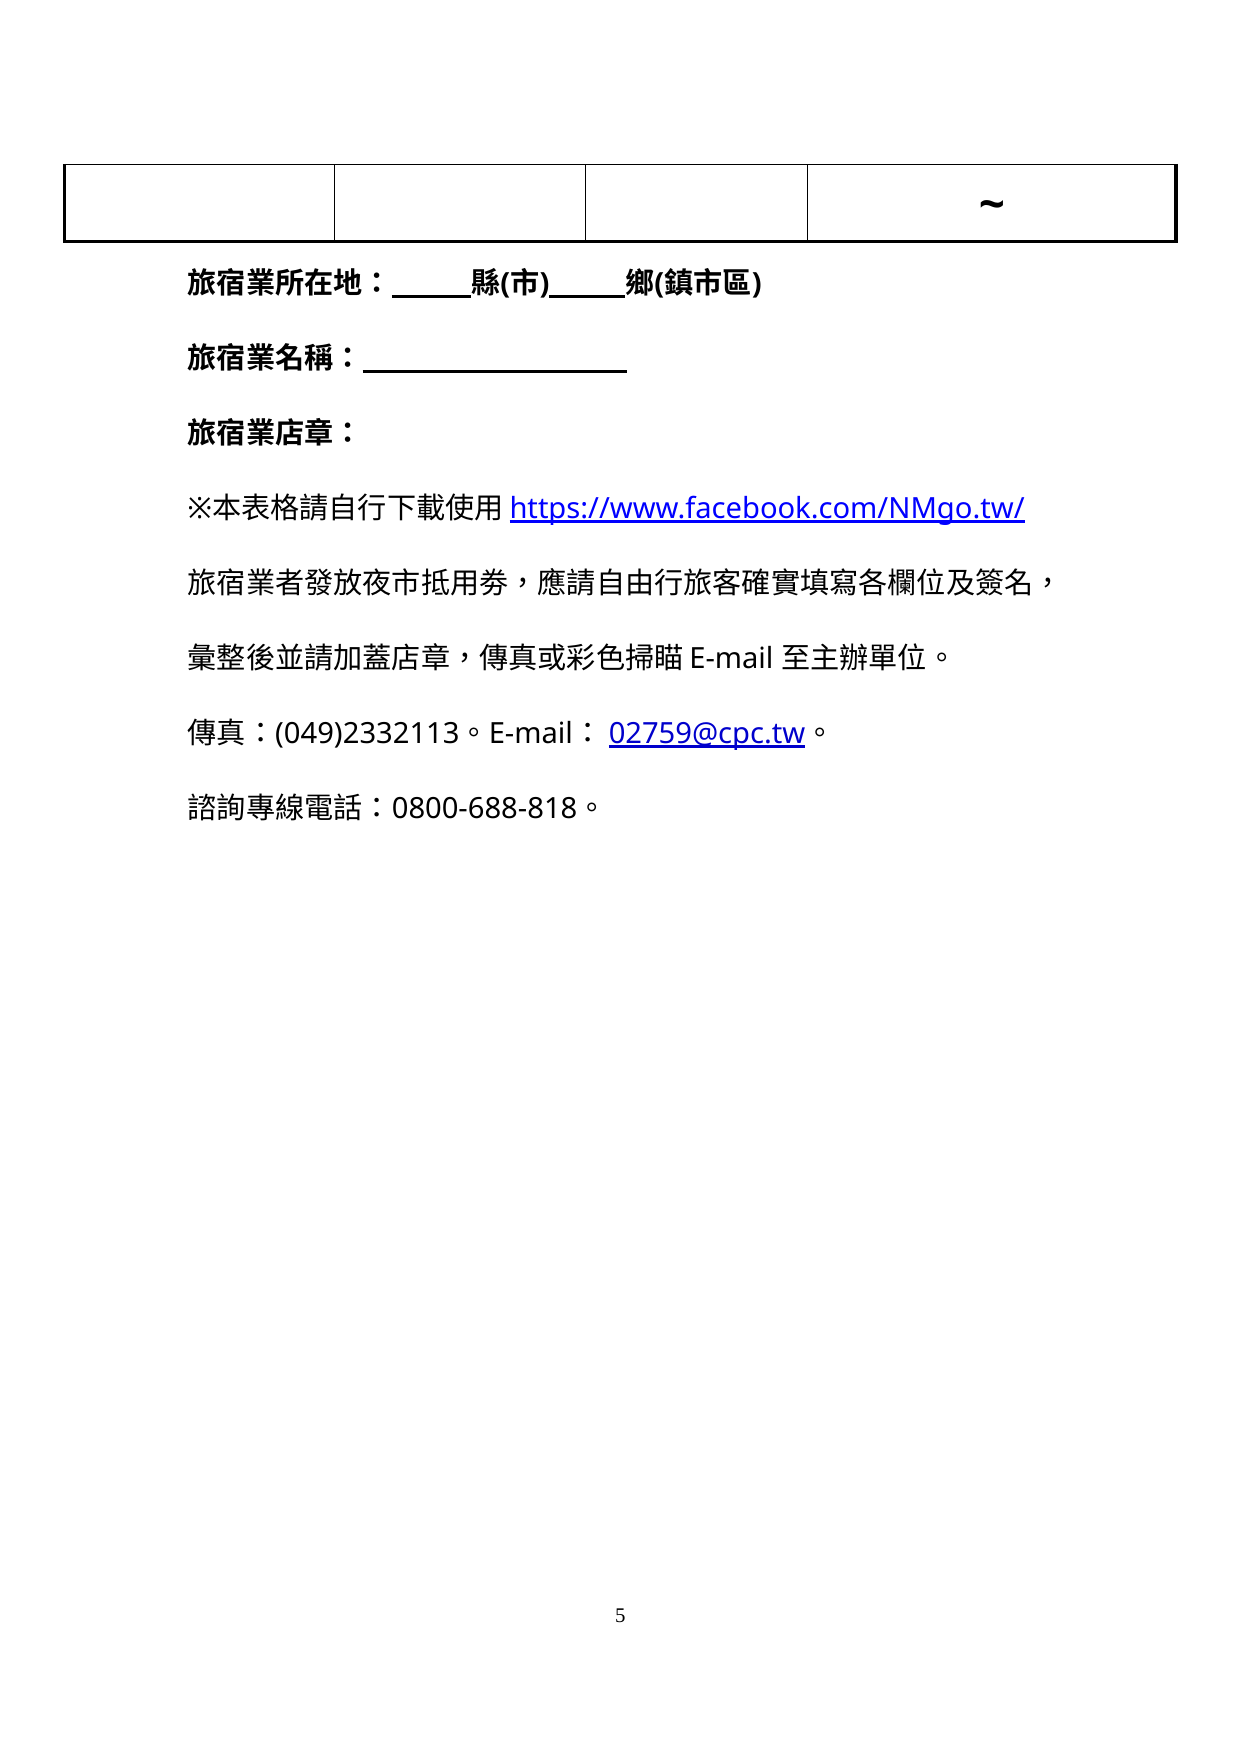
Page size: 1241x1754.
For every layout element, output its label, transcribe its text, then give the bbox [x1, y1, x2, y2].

text 旅宿業者發放夜市抵用劵，應請自由行旅客確實填寫各欄位及簽名，彙整後並請加蓋店章，傳真或彩色掃瞄E-mail 至主辦單位。 [187, 543, 1053, 693]
text 傳真：(049)2332113。E-mail： 02759@cpc.tw。 [187, 693, 1053, 768]
text 旅宿業所在地： 縣(市) 鄉(鎮市區) [187, 243, 1053, 318]
text ※本表格請自行下載使用https://www.facebook.com/NMgo.tw/ [187, 468, 1053, 543]
table_cell [335, 165, 585, 240]
table_cell [66, 165, 334, 240]
text 旅宿業店章： [187, 393, 1053, 468]
table_cell [586, 165, 807, 240]
text 諮詢專線電話：0800-688-818。 [187, 768, 1053, 843]
table_cell ~ [808, 165, 1174, 240]
text 旅宿業名稱： [187, 318, 1053, 393]
